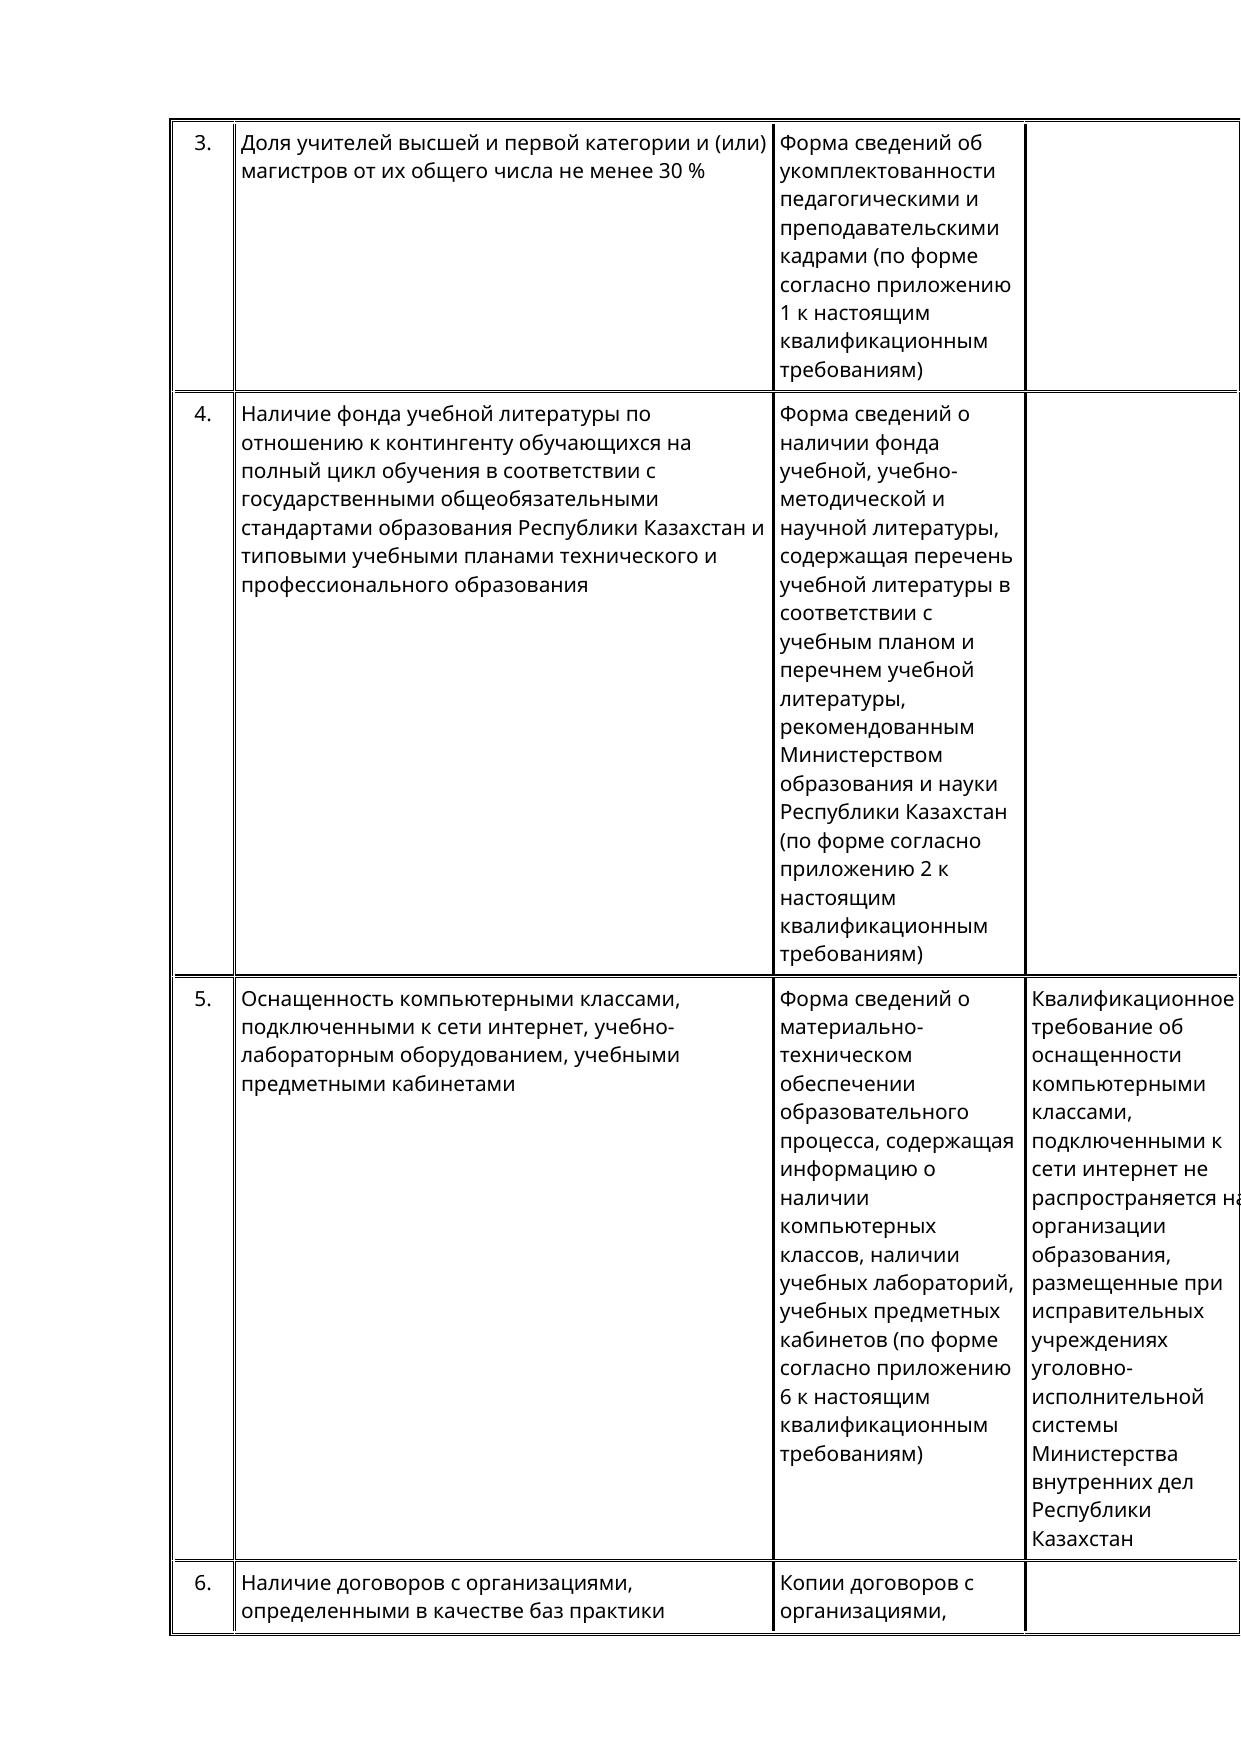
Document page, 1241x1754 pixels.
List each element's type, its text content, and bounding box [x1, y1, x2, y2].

table_cell 4. [171, 390, 234, 974]
table_cell Квалификационное требование об оснащенности компьютерными классами, подключенными к сети интернет не распространяется на организации образования, размещенные при исправительных учреждениях уголовно-исполнительной системы Министерства внутренних дел Республики Казахстан [1027, 974, 1239, 1559]
table_cell Форма сведений о наличии фонда учебной, учебно-методической и научной литературы, содержащая перечень учебной литературы в соответствии с учебным планом и перечнем учебной литературы, рекомендованным Министерством образования и науки Республики Казахстан (по форме согласно приложению 2 к настоящим квалификационным требованиям) [775, 393, 1024, 974]
table_cell 6. [171, 1559, 234, 1633]
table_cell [235, 1562, 773, 1633]
table_cell 3. [173, 122, 234, 390]
table_cell [1025, 390, 1240, 974]
table_cell 5. [173, 974, 233, 1559]
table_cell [773, 120, 1025, 390]
table_cell Форма сведений о материально-техническом обеспечении образовательного процесса, содержащая информацию о наличии компьютерных классов, наличии учебных лабораторий, учебных предметных кабинетов (по форме согласно приложению 6 к настоящим квалификационным требованиям) [775, 978, 1024, 1559]
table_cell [773, 1562, 1025, 1633]
table_cell Доля учителей высшей и первой категории и (или) магистров от их общего числа не менее 30 % [235, 122, 773, 390]
table_cell Наличие фонда учебной литературы по отношению к контингенту обучающихся на полный цикл обучения в соответствии с государственными общеобязательными стандартами образования Республики Казахстан и типовыми учебными планами технического и профессионального образования [236, 393, 772, 974]
table_cell Оснащенность компьютерными классами, подключенными к сети интернет, учебно-лабораторным оборудованием, учебными предметными кабинетами [236, 978, 772, 1559]
table_cell [1025, 1559, 1240, 1633]
table_cell [1025, 122, 1239, 390]
